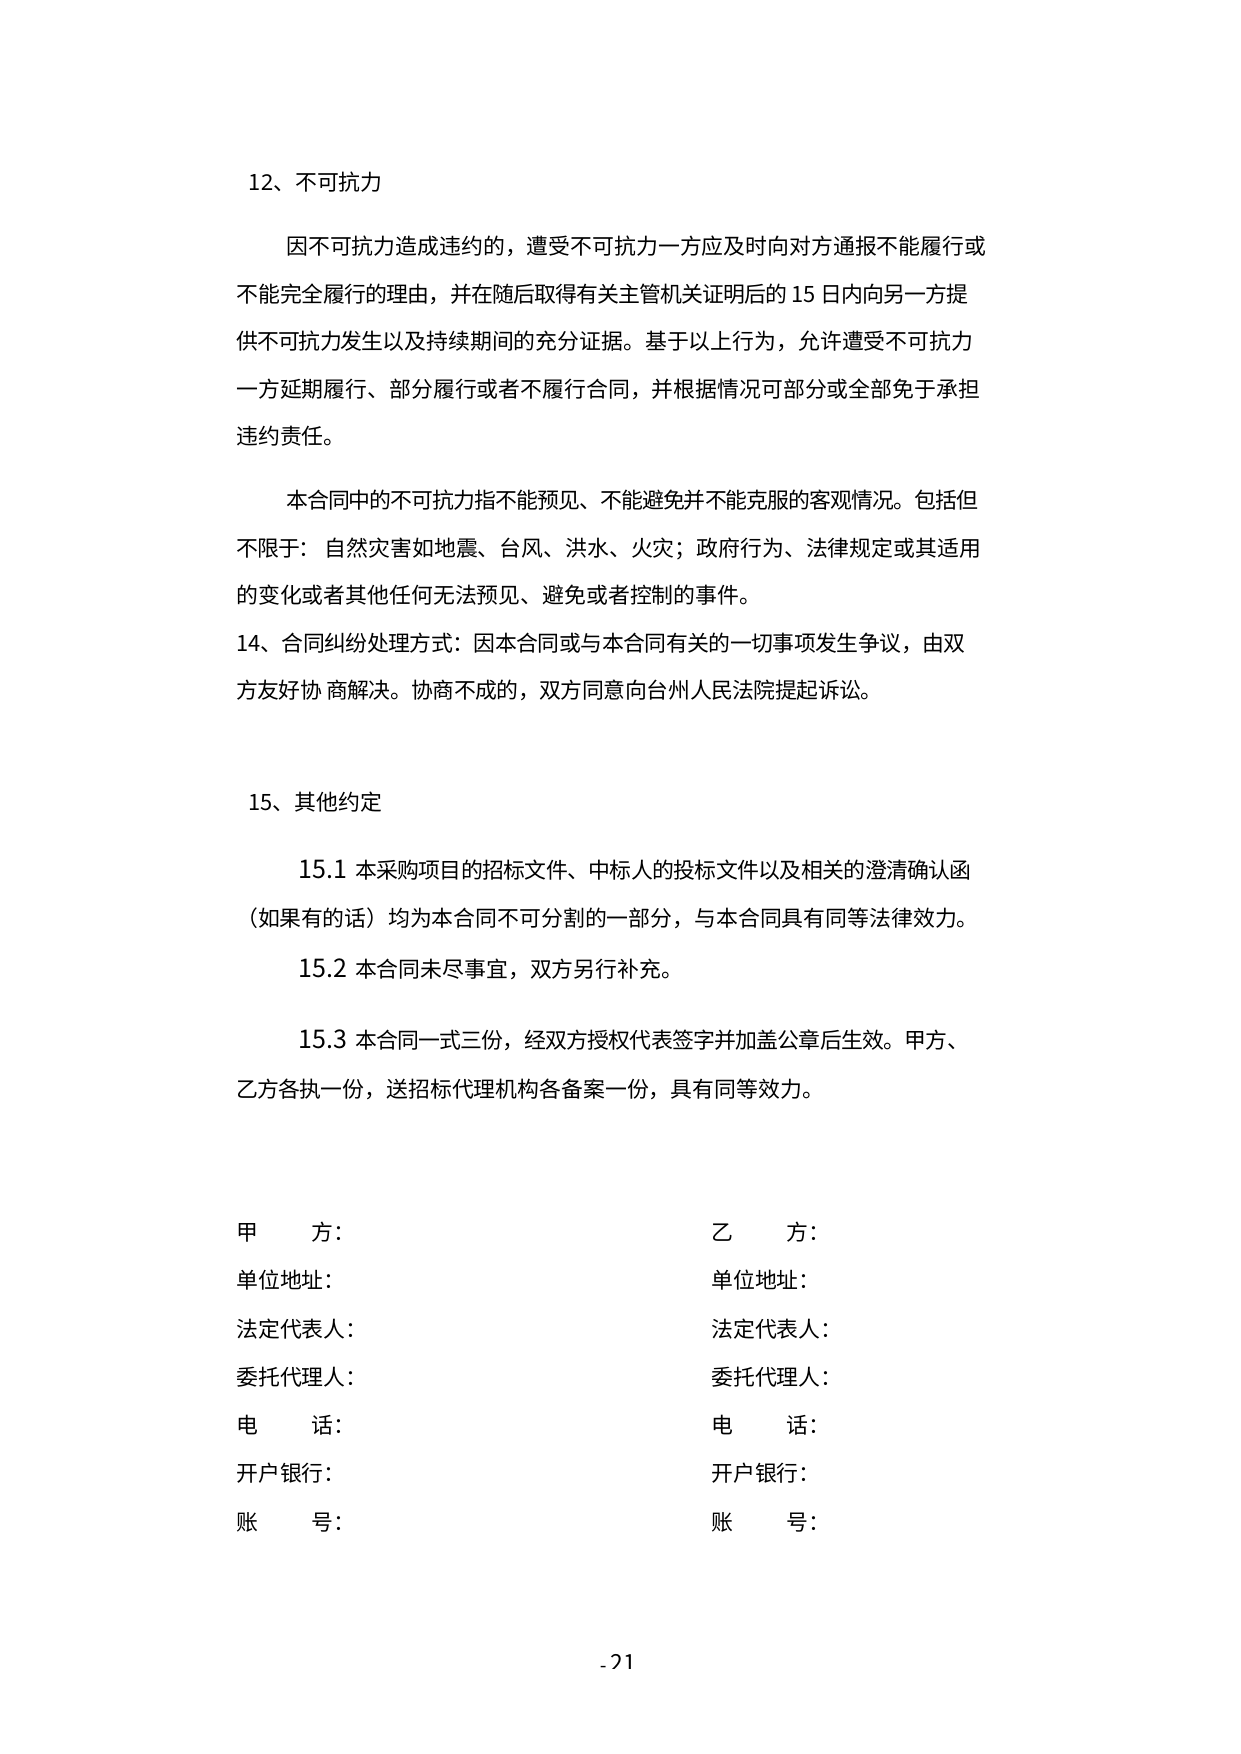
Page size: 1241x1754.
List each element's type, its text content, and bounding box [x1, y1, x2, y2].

text 本合同中的不可抗力指不能预见、不能避免并不能克服的客观情况。包括但不限于： 自然灾害如地震、台风、洪水、火灾；政府行为、法律规定或其适用的变化或者其他任何无法预见、避免或者控制的事件。 14、合同纠纷处理方式：因本合同或与本合同有关的一切事项发生争议，由双方友好协 商解决。协商不成的，双方同意向台州人民法院提起诉讼。 [236, 483, 987, 705]
text 法定代表人： 法定代表人： [236, 1312, 1075, 1343]
text 账 号： 账 号： [236, 1505, 1075, 1536]
text 电 话： 电 话： [236, 1408, 1075, 1440]
text 甲 方： 乙 方： [236, 1215, 1075, 1247]
text 15、其他约定 [248, 785, 1075, 816]
list 本采购项目的招标文件、中标人的投标文件以及相关的澄清确认函（如果有的话）均为本合同不可分割的一部分，与本合同具有同等法律效力。 [236, 849, 986, 933]
list 本合同未尽事宜，双方另行补充。 [298, 949, 1075, 985]
text 单位地址： 单位地址： [236, 1263, 1075, 1295]
text 开户银行： 开户银行： [236, 1456, 1075, 1488]
list 本合同一式三份，经双方授权代表签字并加盖公章后生效。甲方、乙方各执一份，送招标代理机构各备案一份，具有同等效力。 [236, 1019, 986, 1103]
text 委托代理人： 委托代理人： [236, 1360, 1075, 1392]
text 因不可抗力造成违约的，遭受不可抗力一方应及时向对方通报不能履行或不能完全履行的理由，并在随后取得有关主管机关证明后的 15 日内向另一方提供不可抗力发生以及持续期间的充分证据。基于以上行为，允许遭受不可抗力一方延期履行、部分履行或者不履行合同，并根据情况可部分或全部免于承担违约责任。 [236, 229, 987, 451]
text 12、不可抗力 [248, 165, 1075, 197]
